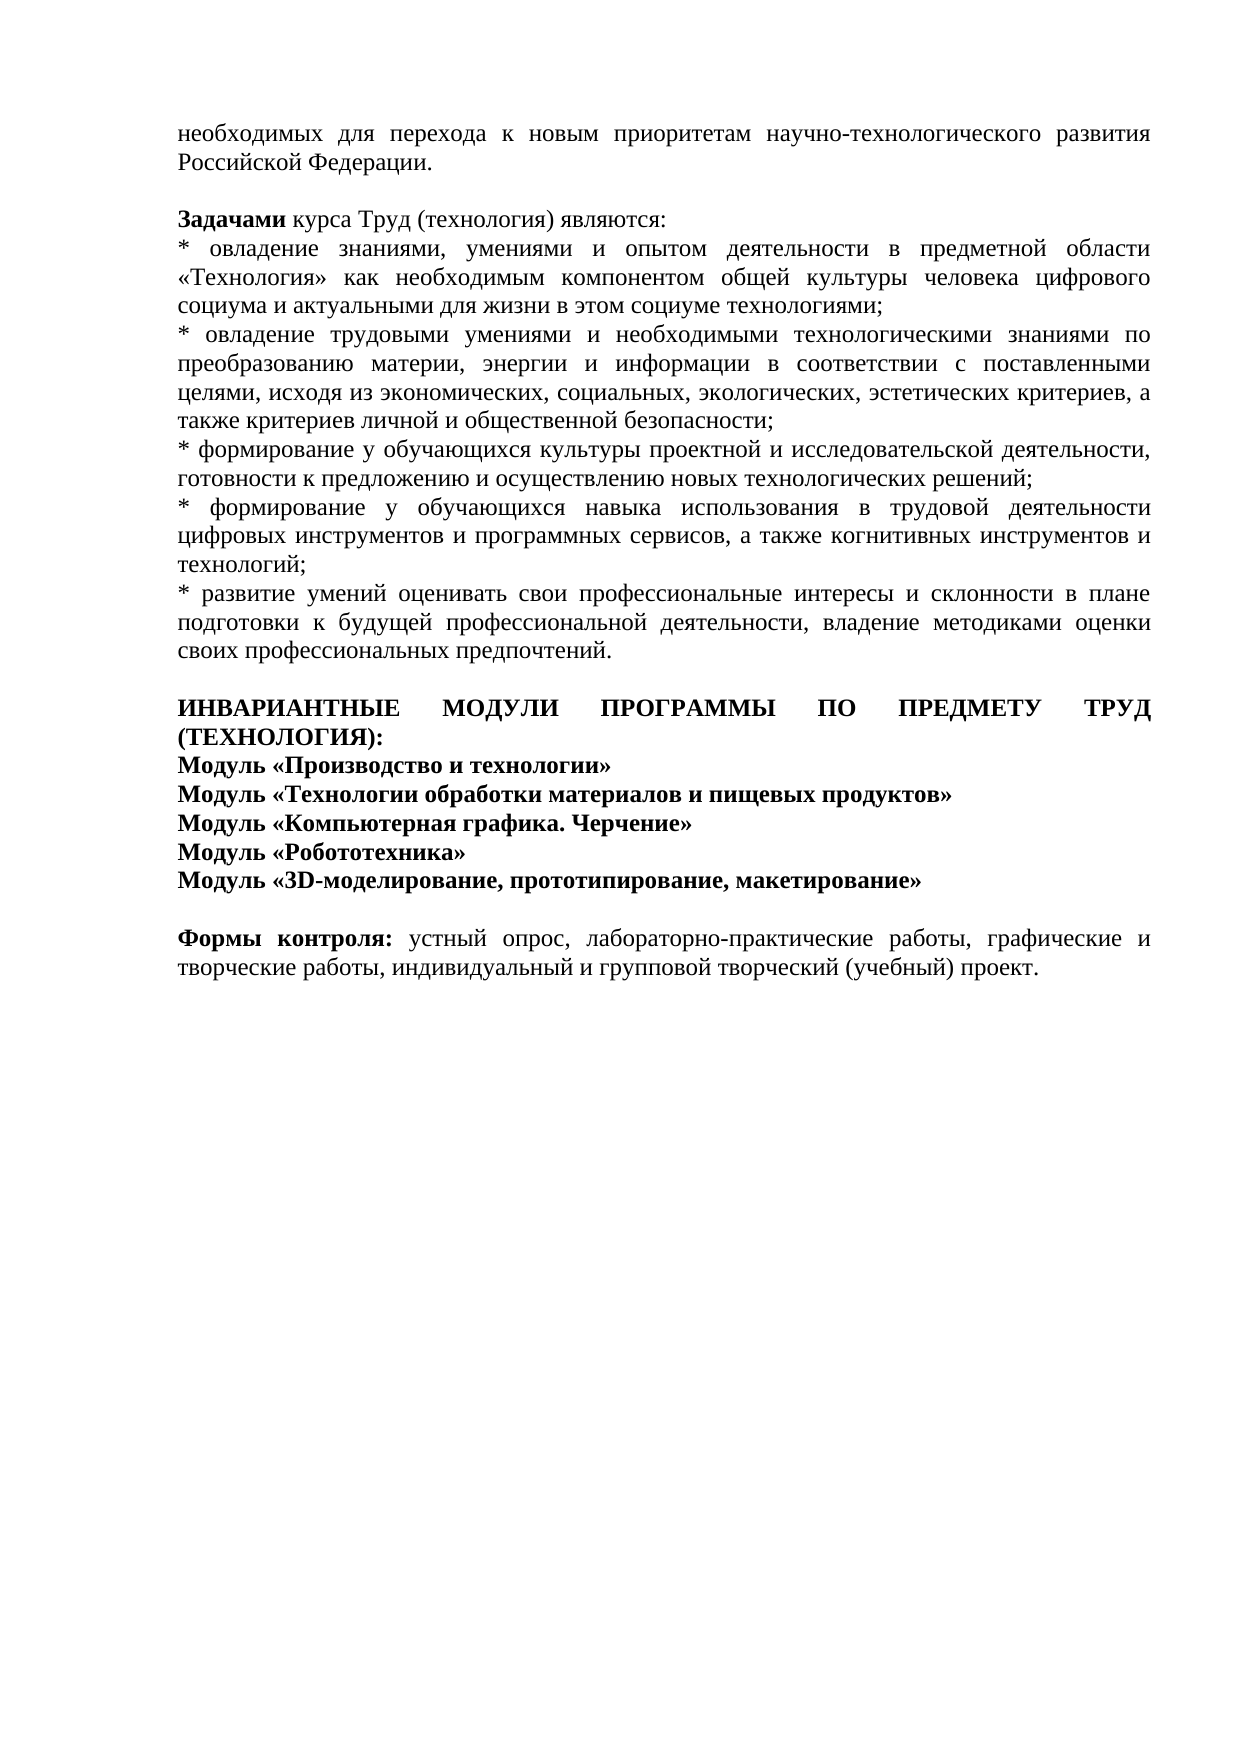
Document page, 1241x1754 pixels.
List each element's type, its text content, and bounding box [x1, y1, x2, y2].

text ИНВАРИАНТНЫЕ МОДУЛИ ПРОГРАММЫ ПО ПРЕДМЕТУ ТРУД (ТЕХНОЛОГИЯ): [177, 693, 1152, 751]
text * развитие умений оценивать свои профессиональные интересы и склонности в плане подготовки к будущей профессиональной деятельности, владение методиками оценки своих профессиональных предпочтений. [177, 578, 1152, 664]
text Модуль «Производство и технологии» [177, 751, 1152, 779]
text Формы контроля: устный опрос, лабораторно-практические работы, графические и творческие работы, индивидуальный и групповой творческий (учебный) проект. [177, 923, 1152, 981]
text Модуль «3D-моделирование, прототипирование, макетирование» [177, 866, 1152, 894]
text * формирование у обучающихся культуры проектной и исследовательской деятельности, готовности к предложению и осуществлению новых технологических решений; [177, 434, 1152, 492]
text Модуль «Технологии обработки материалов и пищевых продуктов» [177, 779, 1152, 808]
text * овладение трудовыми умениями и необходимыми технологическими знаниями по преобразованию материи, энергии и информации в соответствии с поставленными целями, исходя из экономических, социальных, экологических, эстетических критериев, а также критериев личной и общественной безопасности; [177, 319, 1152, 434]
text Модуль «Робототехника» [177, 837, 1152, 866]
text Модуль «Компьютерная графика. Черчение» [177, 808, 1152, 837]
text * овладение знаниями, умениями и опытом деятельности в предметной области «Технология» как необходимым компонентом общей культуры человека цифрового социума и актуальными для жизни в этом социуме технологиями; [177, 233, 1152, 319]
text * формирование у обучающихся навыка использования в трудовой деятельности цифровых инструментов и программных сервисов, а также когнитивных инструментов и технологий; [177, 492, 1152, 578]
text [177, 118, 1152, 176]
text Задачами курса Труд (технология) являются: [177, 204, 1152, 233]
